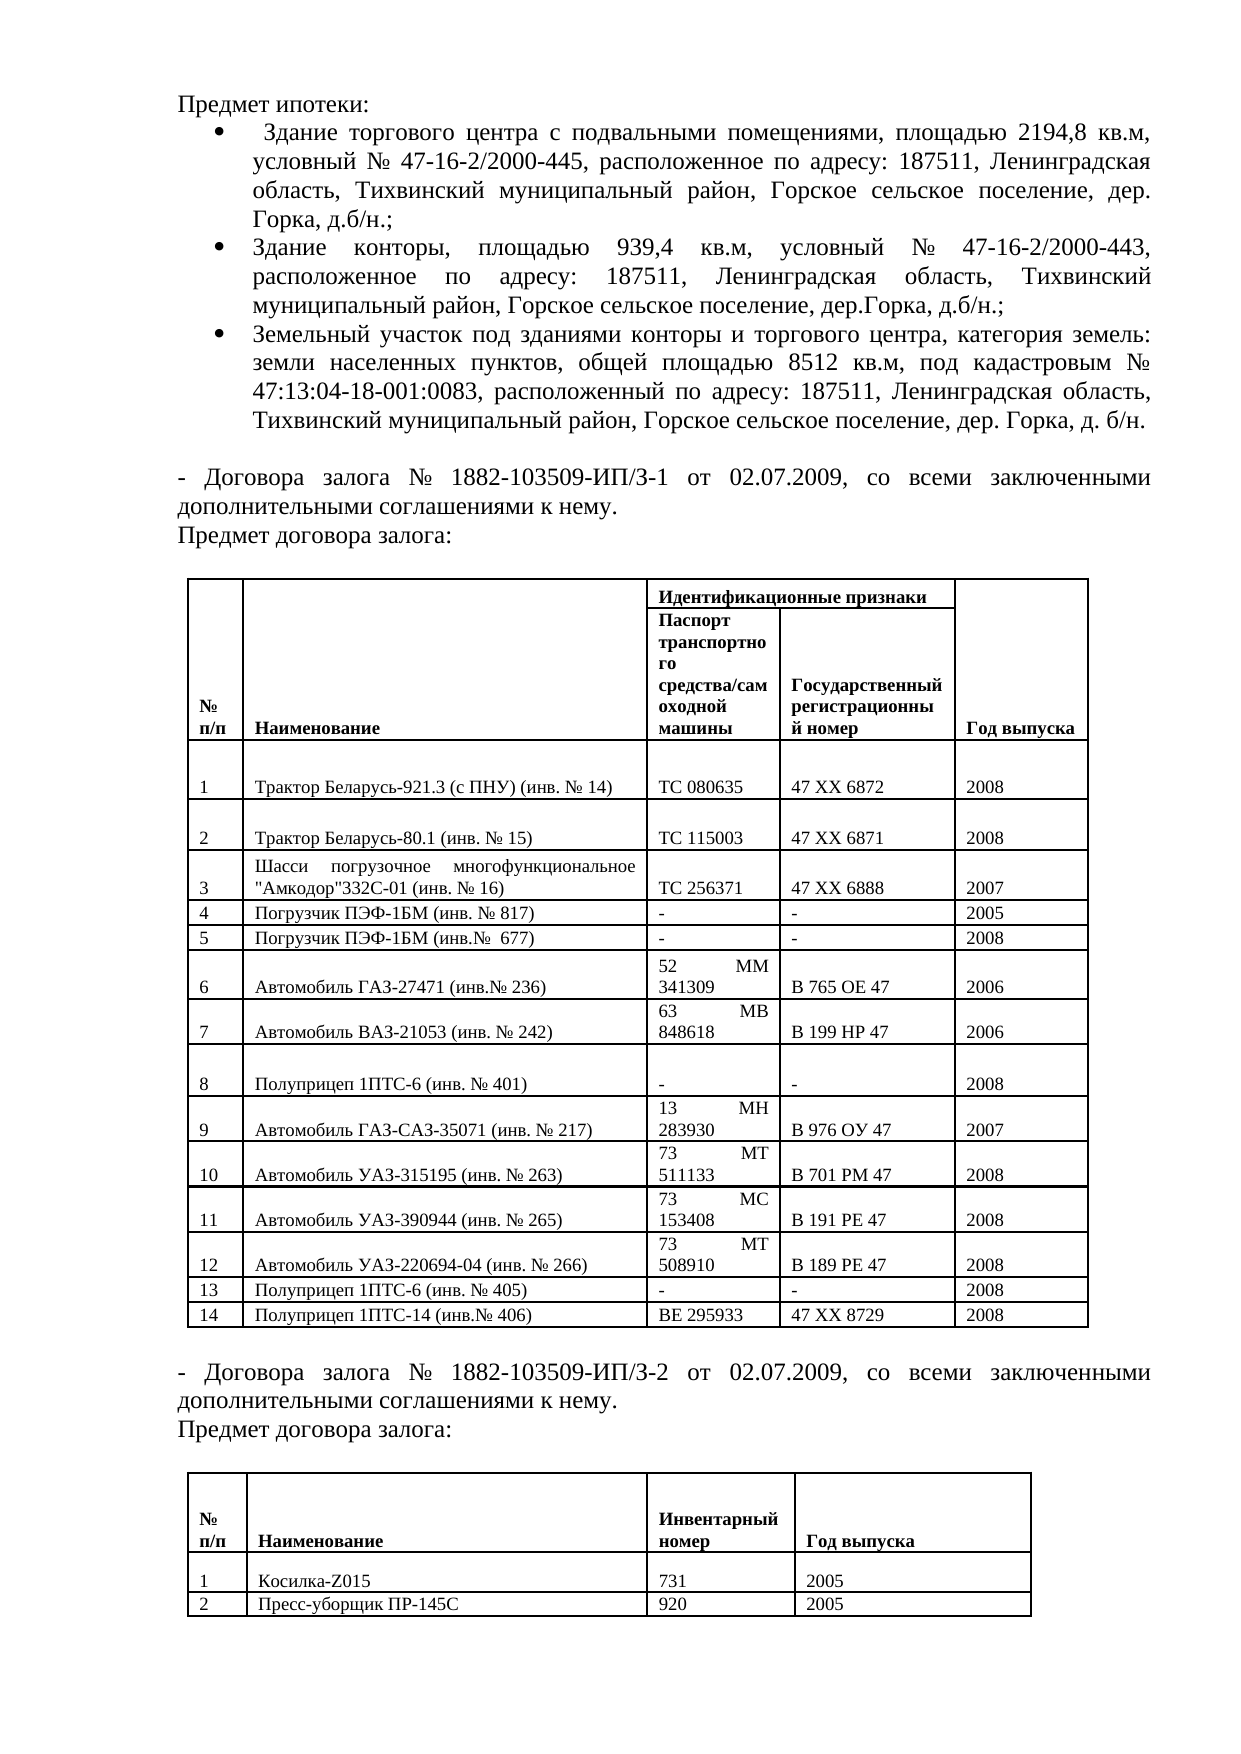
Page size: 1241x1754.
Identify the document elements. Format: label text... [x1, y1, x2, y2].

table_cell 9 [189, 1097, 242, 1140]
table_cell Полуприцеп 1ПТС-6 (инв. № 405) [244, 1278, 646, 1301]
table_cell Погрузчик ПЭФ-1БМ (инв. № 817) [244, 901, 646, 923]
table_cell 47 ХХ 8729 [781, 1303, 954, 1326]
table_cell 73 МС 153408 [648, 1188, 779, 1231]
table_cell 2005 [796, 1593, 1030, 1615]
table_cell 13 МН 283930 [648, 1097, 779, 1140]
table_header Наименование [248, 1474, 646, 1551]
table_cell ВЕ 295933 [648, 1303, 779, 1326]
table_cell - [781, 926, 954, 948]
table_cell Полуприцеп 1ПТС-6 (инв. № 401) [244, 1045, 646, 1095]
table_header Наименование [244, 580, 646, 738]
table_cell 2008 [956, 1303, 1087, 1326]
table_header № п/п [189, 580, 242, 738]
table_cell Трактор Беларусь-80.1 (инв. № 15) [244, 800, 646, 848]
table_cell Полуприцеп 1ПТС-14 (инв.№ 406) [244, 1303, 646, 1326]
table_cell 1 [189, 741, 242, 797]
table_cell 73 МТ 511133 [648, 1142, 779, 1185]
table_cell 2008 [956, 1045, 1087, 1095]
table_cell 2 [189, 800, 242, 848]
table_cell 2005 [956, 901, 1087, 923]
table_cell 12 [189, 1233, 242, 1276]
table_cell 3 [189, 851, 242, 898]
table_header Год выпуска [796, 1474, 1030, 1551]
table_cell Государственный регистрационный номер [781, 609, 954, 738]
table_cell 2008 [956, 1188, 1087, 1231]
table_cell Паспорт транспортного средства/самоходной машины [648, 609, 779, 738]
table_cell В 701 РМ 47 [781, 1142, 954, 1185]
table_cell - [648, 901, 779, 923]
table_cell 2 [189, 1593, 246, 1615]
table_header Инвентарный номер [648, 1474, 794, 1551]
table_cell ТС 256371 [648, 851, 779, 898]
table_cell 6 [189, 951, 242, 998]
table_cell ТС 080635 [648, 741, 779, 797]
text Предмет ипотеки: [177, 89, 1152, 117]
table_cell 2008 [956, 741, 1087, 797]
table_cell ТС 115003 [648, 800, 779, 848]
text - Договора залога № 1882-103509-ИП/З-1 от 02.07.2009, со всеми заключенными дополнительными соглашениями к нему. [177, 462, 1152, 520]
table_cell 2008 [956, 1233, 1087, 1276]
table_cell Косилка-Z015 [248, 1553, 646, 1591]
table_cell - [648, 926, 779, 948]
table_cell Автомобиль ВАЗ-21053 (инв. № 242) [244, 1000, 646, 1043]
table_cell 2006 [956, 951, 1087, 998]
table_cell 7 [189, 1000, 242, 1043]
table_cell Пресс-уборщик ПР-145С [248, 1593, 646, 1615]
table_cell 47 ХХ 6871 [781, 800, 954, 848]
table_cell - [781, 901, 954, 923]
table_cell 13 [189, 1278, 242, 1301]
table_cell В 765 ОЕ 47 [781, 951, 954, 998]
table_cell 2008 [956, 1142, 1087, 1185]
table_cell 4 [189, 901, 242, 923]
table_header Год выпуска [956, 580, 1087, 738]
table_cell 73 МТ 508910 [648, 1233, 779, 1276]
table_cell 11 [189, 1188, 242, 1231]
table_cell 10 [189, 1142, 242, 1185]
table_cell 2008 [956, 1278, 1087, 1301]
table_cell В 189 РЕ 47 [781, 1233, 954, 1276]
table_cell 8 [189, 1045, 242, 1095]
table_cell 2006 [956, 1000, 1087, 1043]
table_cell - [648, 1045, 779, 1095]
table_cell Погрузчик ПЭФ-1БМ (инв.№ 677) [244, 926, 646, 948]
table_cell 731 [648, 1553, 794, 1591]
table_cell В 976 ОУ 47 [781, 1097, 954, 1140]
table_cell 2007 [956, 851, 1087, 898]
table_cell 2008 [956, 926, 1087, 948]
table_cell Автомобиль ГАЗ-САЗ-35071 (инв. № 217) [244, 1097, 646, 1140]
table_cell Автомобиль УАЗ-390944 (инв. № 265) [244, 1188, 646, 1231]
table_cell - [648, 1278, 779, 1301]
table_cell 2005 [796, 1553, 1030, 1591]
table_cell - [781, 1278, 954, 1301]
table_cell Автомобиль ГАЗ-27471 (инв.№ 236) [244, 951, 646, 998]
table_cell 47 ХХ 6872 [781, 741, 954, 797]
table_cell 1 [189, 1553, 246, 1591]
text - Договора залога № 1882-103509-ИП/З-2 от 02.07.2009, со всеми заключенными дополнительными соглашениями к нему. [177, 1357, 1152, 1414]
text Предмет договора залога: [177, 1414, 1152, 1443]
table_header № п/п [189, 1474, 246, 1551]
table_cell 14 [189, 1303, 242, 1326]
table_cell Трактор Беларусь-921.3 (с ПНУ) (инв. № 14) [244, 741, 646, 797]
table_cell В 199 НР 47 [781, 1000, 954, 1043]
table_cell - [781, 1045, 954, 1095]
text Предмет договора залога: [177, 520, 1152, 549]
table_cell 47 ХХ 6888 [781, 851, 954, 898]
table_cell В 191 РЕ 47 [781, 1188, 954, 1231]
table_cell Шасси погрузочное многофункциональное "Амкодор"332С-01 (инв. № 16) [244, 851, 646, 898]
table_cell 2007 [956, 1097, 1087, 1140]
table_cell 52 ММ 341309 [648, 951, 779, 998]
table_cell Автомобиль УАЗ-220694-04 (инв. № 266) [244, 1233, 646, 1276]
table_cell Автомобиль УАЗ-315195 (инв. № 263) [244, 1142, 646, 1185]
table_cell 63 МВ 848618 [648, 1000, 779, 1043]
table_cell 5 [189, 926, 242, 948]
table_header Идентификационные признаки [648, 580, 954, 607]
table_cell 920 [648, 1593, 794, 1615]
table_cell 2008 [956, 800, 1087, 848]
